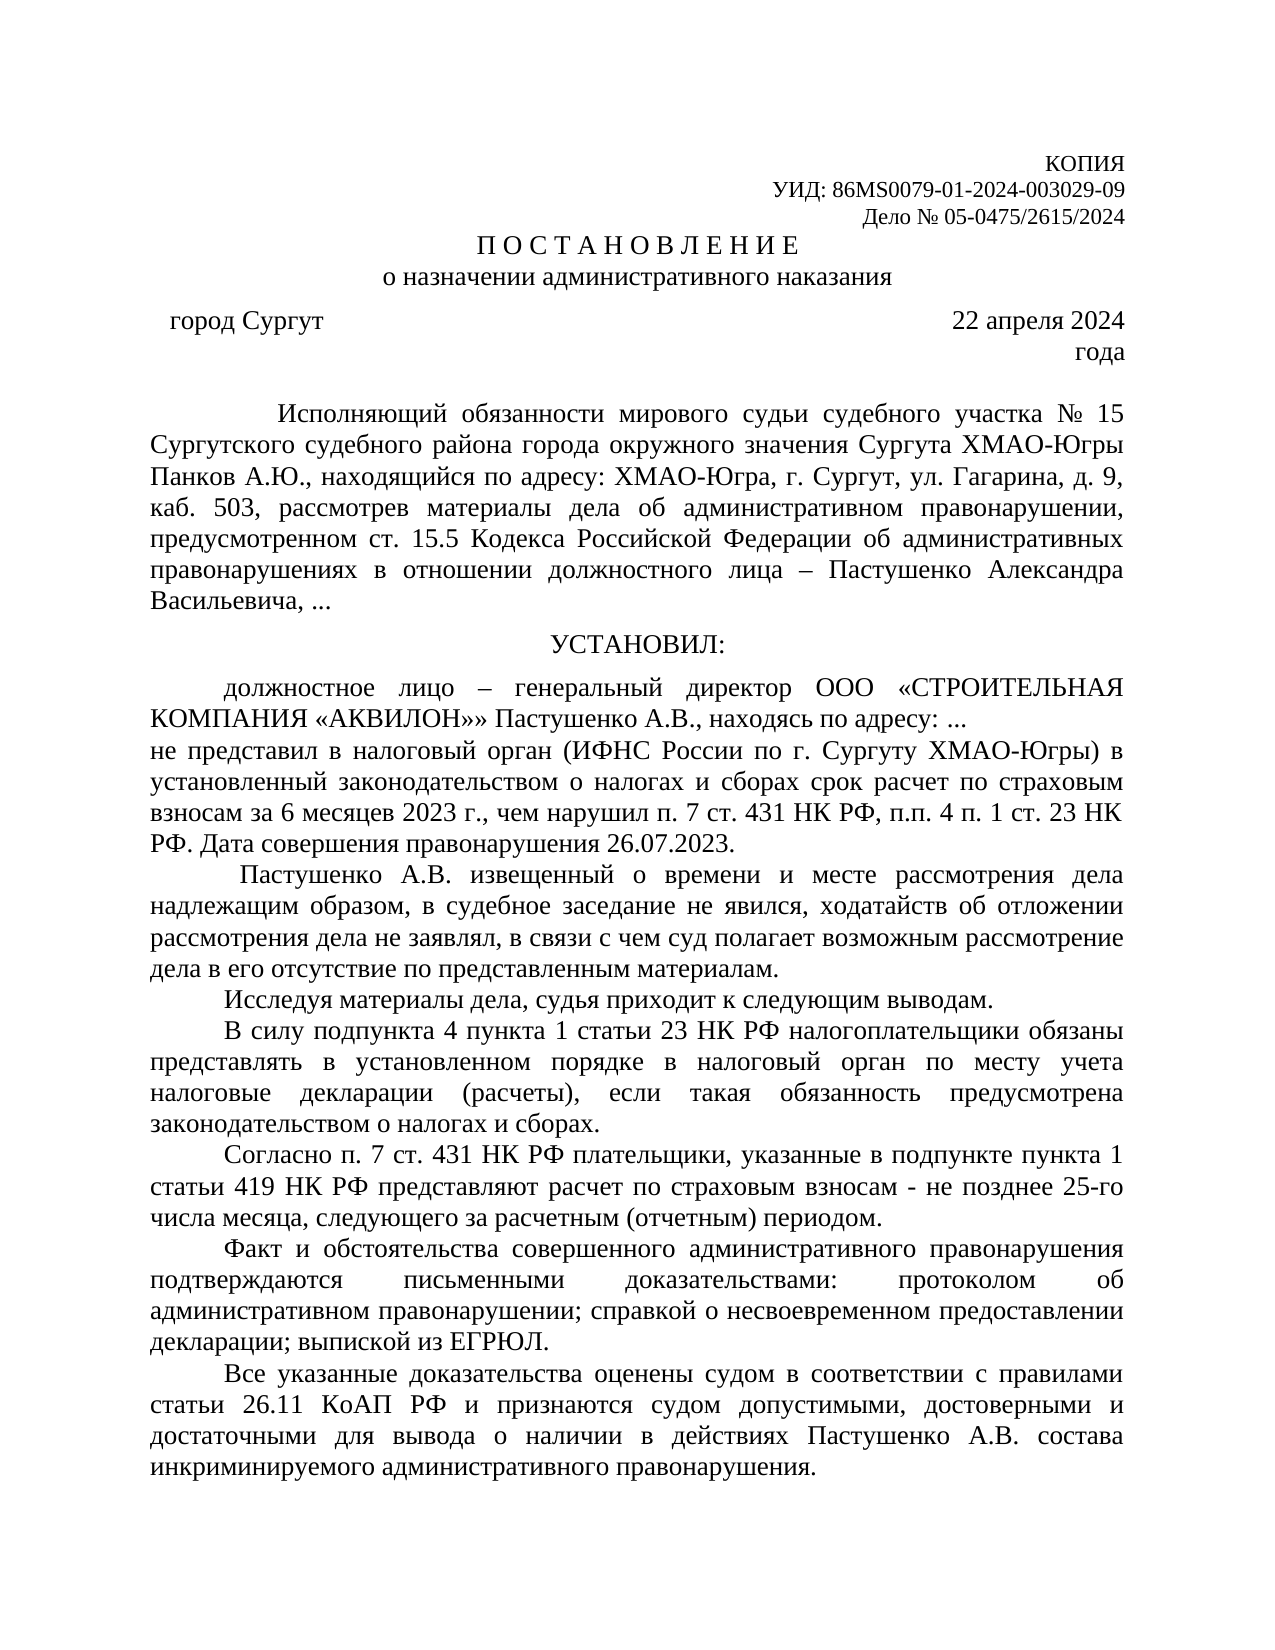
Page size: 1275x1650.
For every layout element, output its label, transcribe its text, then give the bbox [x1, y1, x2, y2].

text Исполняющий обязанности мирового судьи судебного участка № 15 Сургутского судебного района города окружного значения Сургута ХМАО-Югры Панков А.Ю., находящийся по адресу: ХМАО-Югра, г. Сургут, ул. Гагарина, д. 9, каб. 503, рассмотрев материалы дела об административном правонарушении, предусмотренном ст. 15.5 Кодекса Российской Федерации об административных правонарушениях в отношении должностного лица – Пастушенко Александра Васильевича, ... [150, 397, 1125, 615]
text Все указанные доказательства оценены судом в соответствии с правилами статьи 26.11 КоАП РФ и признаются судом допустимыми, достоверными и достаточными для вывода о наличии в действиях Пастушенко А.В. состава инкриминируемого административного правонарушения. [150, 1357, 1125, 1481]
text П О С Т А Н О В Л Е Н И Е [150, 229, 1125, 260]
text УСТАНОВИЛ: [150, 628, 1125, 659]
text должностное лицо – генеральный директор ООО «СТРОИТЕЛЬНАЯ КОМПАНИЯ «АКВИЛОН»» Пастушенко А.В., находясь по адресу: ... не представил в налоговый орган (ИФНС России по г. Сургуту ХМАО-Югры) в установленный законодательством о налогах и сборах срок расчет по страховым взносам за 6 месяцев 2023 г., чем нарушил п. 7 ст. 431 НК РФ, п.п. 4 п. 1 ст. 23 НК РФ. Дата совершения правонарушения 26.07.2023. [150, 671, 1125, 858]
text о назначении административного наказания [150, 260, 1125, 291]
text КОПИЯ [150, 150, 1125, 176]
text город Сургут 22 апреля 2024 года [150, 304, 1125, 366]
text Исследуя материалы дела, судья приходит к следующим выводам. [150, 983, 1125, 1014]
text Дело № 05-0475/2615/2024 [150, 203, 1125, 229]
text В силу подпункта 4 пункта 1 статьи 23 НК РФ налогоплательщики обязаны представлять в установленном порядке в налоговый орган по месту учета налоговые декларации (расчеты), если такая обязанность предусмотрена законодательством о налогах и сборах. [150, 1014, 1125, 1139]
text Пастушенко А.В. извещенный о времени и месте рассмотрения дела надлежащим образом, в судебное заседание не явился, ходатайств об отложении рассмотрения дела не заявлял, в связи с чем суд полагает возможным рассмотрение дела в его отсутствие по представленным материалам. [150, 858, 1125, 983]
text УИД: 86MS0079-01-2024-003029-09 [150, 176, 1125, 203]
text Согласно п. 7 ст. 431 НК РФ плательщики, указанные в подпункте пункта 1 статьи 419 НК РФ представляют расчет по страховым взносам - не позднее 25-го числа месяца, следующего за расчетным (отчетным) периодом. [150, 1139, 1125, 1232]
text Факт и обстоятельства совершенного административного правонарушения подтверждаются письменными доказательствами: протоколом об административном правонарушении; справкой о несвоевременном предоставлении декларации; выпиской из ЕГРЮЛ. [150, 1232, 1125, 1357]
